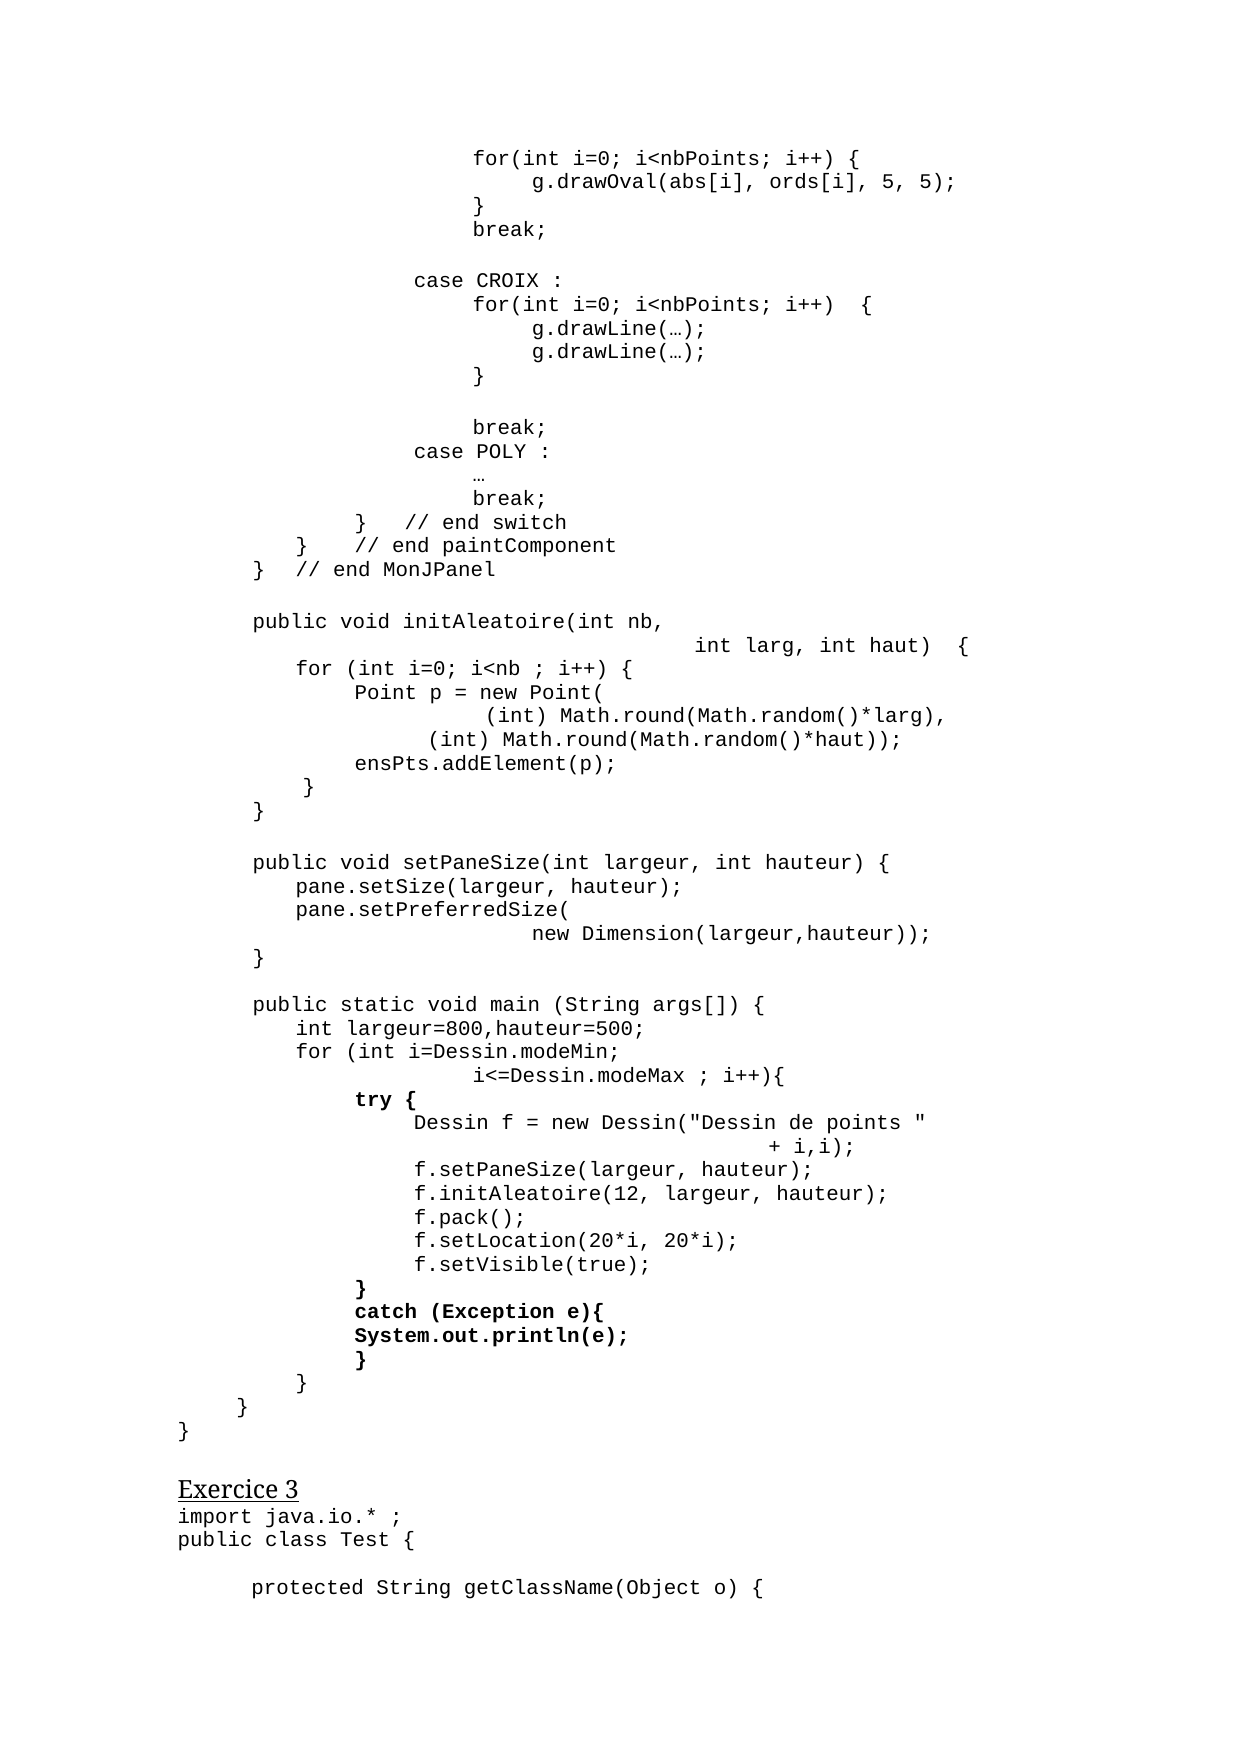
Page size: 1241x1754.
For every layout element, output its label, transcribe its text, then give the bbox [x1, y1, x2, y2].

text break; [177, 417, 1063, 441]
text } [177, 1419, 1063, 1443]
text Exercice 3 [177, 1472, 1063, 1506]
text } [177, 195, 1063, 218]
text i<=Dessin.modeMax ; i++){ [177, 1065, 1063, 1088]
text f.pack(); [177, 1207, 1063, 1230]
text public class Test { [177, 1529, 1063, 1553]
text for (int i=Dessin.modeMin; [177, 1041, 1063, 1065]
text … [177, 464, 1063, 488]
text } [177, 947, 1063, 970]
text (int) Math.round(Math.random()*haut)); [177, 729, 1063, 753]
text int largeur=800,hauteur=500; [177, 1018, 1063, 1041]
text } [177, 1278, 1063, 1301]
text g.drawLine(…); [177, 318, 1063, 341]
text } [177, 1349, 1063, 1372]
text public void setPaneSize(int largeur, int hauteur) { [177, 852, 1063, 876]
text import java.io.* ; [177, 1506, 1063, 1529]
text } // end switch [177, 512, 1063, 535]
text for (int i=0; i<nb ; i++) { [177, 658, 1063, 682]
text } // end paintComponent [177, 535, 1063, 559]
text Dessin f = new Dessin("Dessin de points " [177, 1112, 1063, 1136]
text g.drawOval(abs[i], ords[i], 5, 5); [177, 171, 1063, 195]
text break; [177, 218, 1063, 242]
text catch (Exception e){ System.out.println(e); [177, 1301, 1063, 1349]
text case CROIX : [177, 271, 1063, 294]
text } [177, 1372, 1063, 1396]
text } [177, 800, 1063, 824]
text (int) Math.round(Math.random()*larg), [177, 706, 1063, 729]
text for(int i=0; i<nbPoints; i++) { [177, 294, 1063, 318]
text f.setPaneSize(largeur, hauteur); [177, 1159, 1063, 1183]
text protected String getClassName(Object o) { [177, 1577, 1063, 1600]
text } // end MonJPanel [177, 559, 1063, 583]
text f.setLocation(20*i, 20*i); [177, 1230, 1063, 1254]
text public static void main (String args[]) { [177, 994, 1063, 1018]
text + i,i); [177, 1136, 1063, 1159]
text break; [177, 488, 1063, 512]
text ensPts.addElement(p); [177, 753, 1063, 776]
text try { [177, 1088, 1063, 1112]
text case POLY : [177, 441, 1063, 464]
text } [177, 776, 1063, 800]
text f.initAleatoire(12, largeur, hauteur); [177, 1183, 1063, 1207]
text pane.setSize(largeur, hauteur); [177, 876, 1063, 899]
text f.setVisible(true); [177, 1254, 1063, 1278]
text int larg, int haut) { [177, 634, 1063, 658]
text g.drawLine(…); [177, 341, 1063, 365]
text new Dimension(largeur,hauteur)); [177, 923, 1063, 947]
text } [177, 1396, 1063, 1419]
text for(int i=0; i<nbPoints; i++) { [177, 148, 1063, 171]
text Point p = new Point( [177, 682, 1063, 706]
text pane.setPreferredSize( [177, 899, 1063, 923]
text } [177, 365, 1063, 389]
text public void initAleatoire(int nb, [177, 611, 1063, 634]
